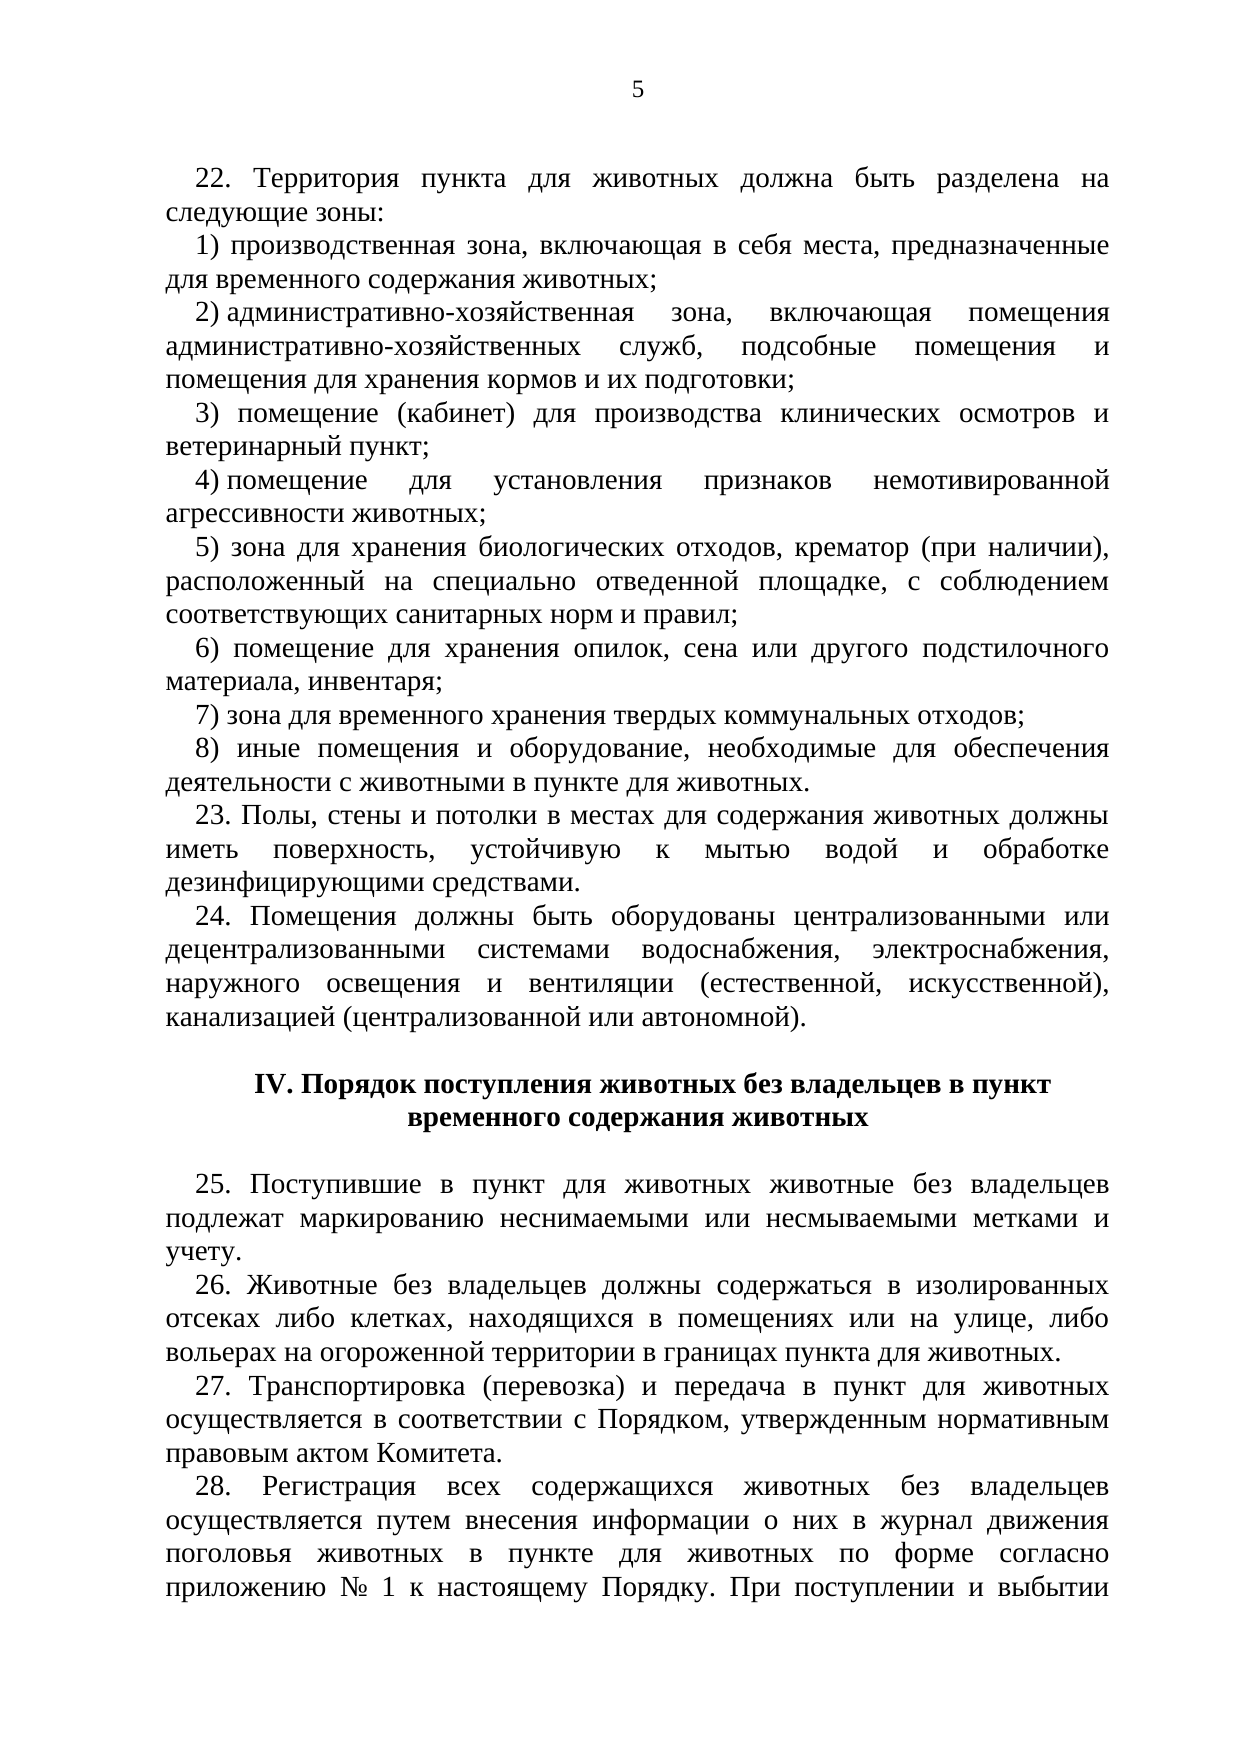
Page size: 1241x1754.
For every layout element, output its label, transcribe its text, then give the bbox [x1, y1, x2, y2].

text IV. Порядок поступления животных без владельцев в пункт временного содержания животных [165, 1066, 1110, 1133]
text 23. Полы, стены и потолки в местах для содержания животных должны иметь поверхность, устойчивую к мытью водой и обработке дезинфицирующими средствами. [165, 797, 1110, 898]
text 22. Территория пункта для животных должна быть разделена на следующие зоны: [165, 160, 1110, 227]
text 7) зона для временного хранения твердых коммунальных отходов; [165, 697, 1110, 730]
text 27. Транспортировка (перевозка) и передача в пункт для животных осуществляется в соответствии с Порядком, утвержденным нормативным правовым актом Комитета. [165, 1368, 1110, 1468]
text 4) помещение для установления признаков немотивированной агрессивности животных; [165, 462, 1110, 529]
text 2) административно-хозяйственная зона, включающая помещения административно-хозяйственных служб, подсобные помещения и помещения для хранения кормов и их подготовки; [165, 294, 1110, 395]
text 5) зона для хранения биологических отходов, крематор (при наличии), расположенный на специально отведенной площадке, с соблюдением соответствующих санитарных норм и правил; [165, 529, 1110, 630]
text 6) помещение для хранения опилок, сена или другого подстилочного материала, инвентаря; [165, 630, 1110, 697]
text 25. Поступившие в пункт для животных животные без владельцев подлежат маркированию неснимаемыми или несмываемыми метками и учету. [165, 1166, 1110, 1267]
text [165, 1468, 1110, 1602]
text 3) помещение (кабинет) для производства клинических осмотров и ветеринарный пункт; [165, 395, 1110, 462]
text 1) производственная зона, включающая в себя места, предназначенные для временного содержания животных; [165, 227, 1110, 294]
text 26. Животные без владельцев должны содержаться в изолированных отсеках либо клетках, находящихся в помещениях или на улице, либо вольерах на огороженной территории в границах пункта для животных. [165, 1267, 1110, 1368]
text 24. Помещения должны быть оборудованы централизованными или децентрализованными системами водоснабжения, электроснабжения, наружного освещения и вентиляции (естественной, искусственной), канализацией (централизованной или автономной). [165, 898, 1110, 1032]
text 8) иные помещения и оборудование, необходимые для обеспечения деятельности с животными в пункте для животных. [165, 730, 1110, 797]
